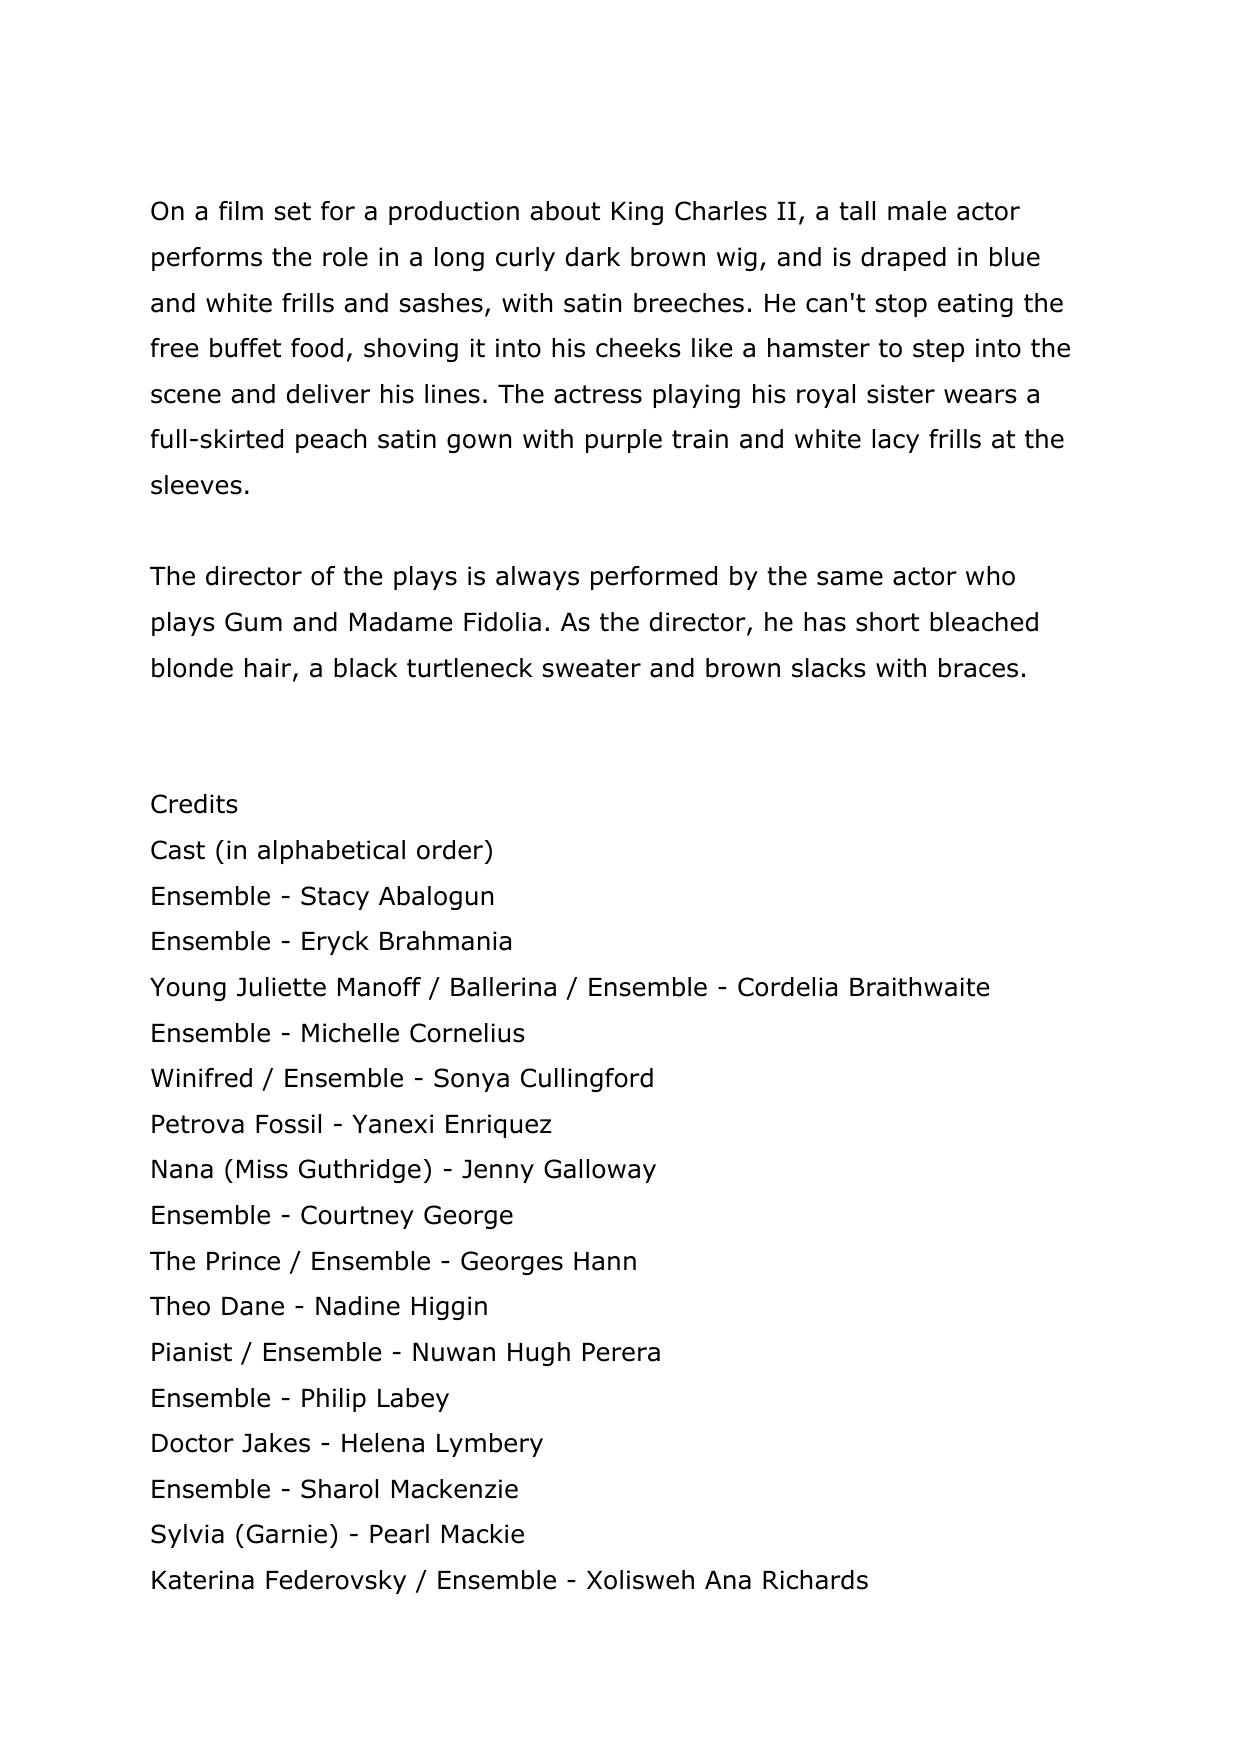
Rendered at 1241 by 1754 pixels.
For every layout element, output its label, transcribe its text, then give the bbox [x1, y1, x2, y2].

text Ensemble - Michelle Cornelius [150, 1017, 1090, 1047]
text Katerina Federovsky / Ensemble - Xolisweh Ana Richards [150, 1564, 1090, 1595]
text The Prince / Ensemble - Georges Hann [150, 1245, 1090, 1275]
text Ensemble - Stacy Abalogun [150, 880, 1090, 910]
text Petrova Fossil - Yanexi Enriquez [150, 1108, 1090, 1138]
text Ensemble - Philip Labey [150, 1382, 1090, 1412]
text Theo Dane - Nadine Higgin [150, 1291, 1090, 1321]
text On a film set for a production about King Charles II, a tall male actor performs the role in a long curly dark brown wig, and is draped in blue and white frills and sashes, with satin breeches. He can't stop eating the free buffet food, shoving it into his cheeks like a hamster to step into the scene and deliver his lines. The actress playing his royal sister wears a full-skirted peach satin gown with purple train and white lacy frills at the sleeves. [150, 196, 1090, 500]
text Pianist / Ensemble - Nuwan Hugh Perera [150, 1336, 1090, 1367]
text Cast (in alphabetical order) [150, 834, 1090, 865]
text Ensemble - Eryck Brahmania [150, 926, 1090, 956]
text Ensemble - Courtney George [150, 1199, 1090, 1230]
text Doctor Jakes - Helena Lymbery [150, 1427, 1090, 1458]
text Nana (Miss Guthridge) - Jenny Galloway [150, 1154, 1090, 1184]
text Sylvia (Garnie) - Pearl Mackie [150, 1519, 1090, 1549]
text Credits [150, 789, 1090, 819]
text The director of the plays is always performed by the same actor who plays Gum and Madame Fidolia. As the director, he has short bleached blonde hair, a black turtleneck sweater and brown slacks with braces. [150, 561, 1090, 682]
text Winifred / Ensemble - Sonya Cullingford [150, 1062, 1090, 1093]
text Ensemble - Sharol Mackenzie [150, 1473, 1090, 1503]
text Young Juliette Manoff / Ballerina / Ensemble - Cordelia Braithwaite [150, 971, 1090, 1002]
